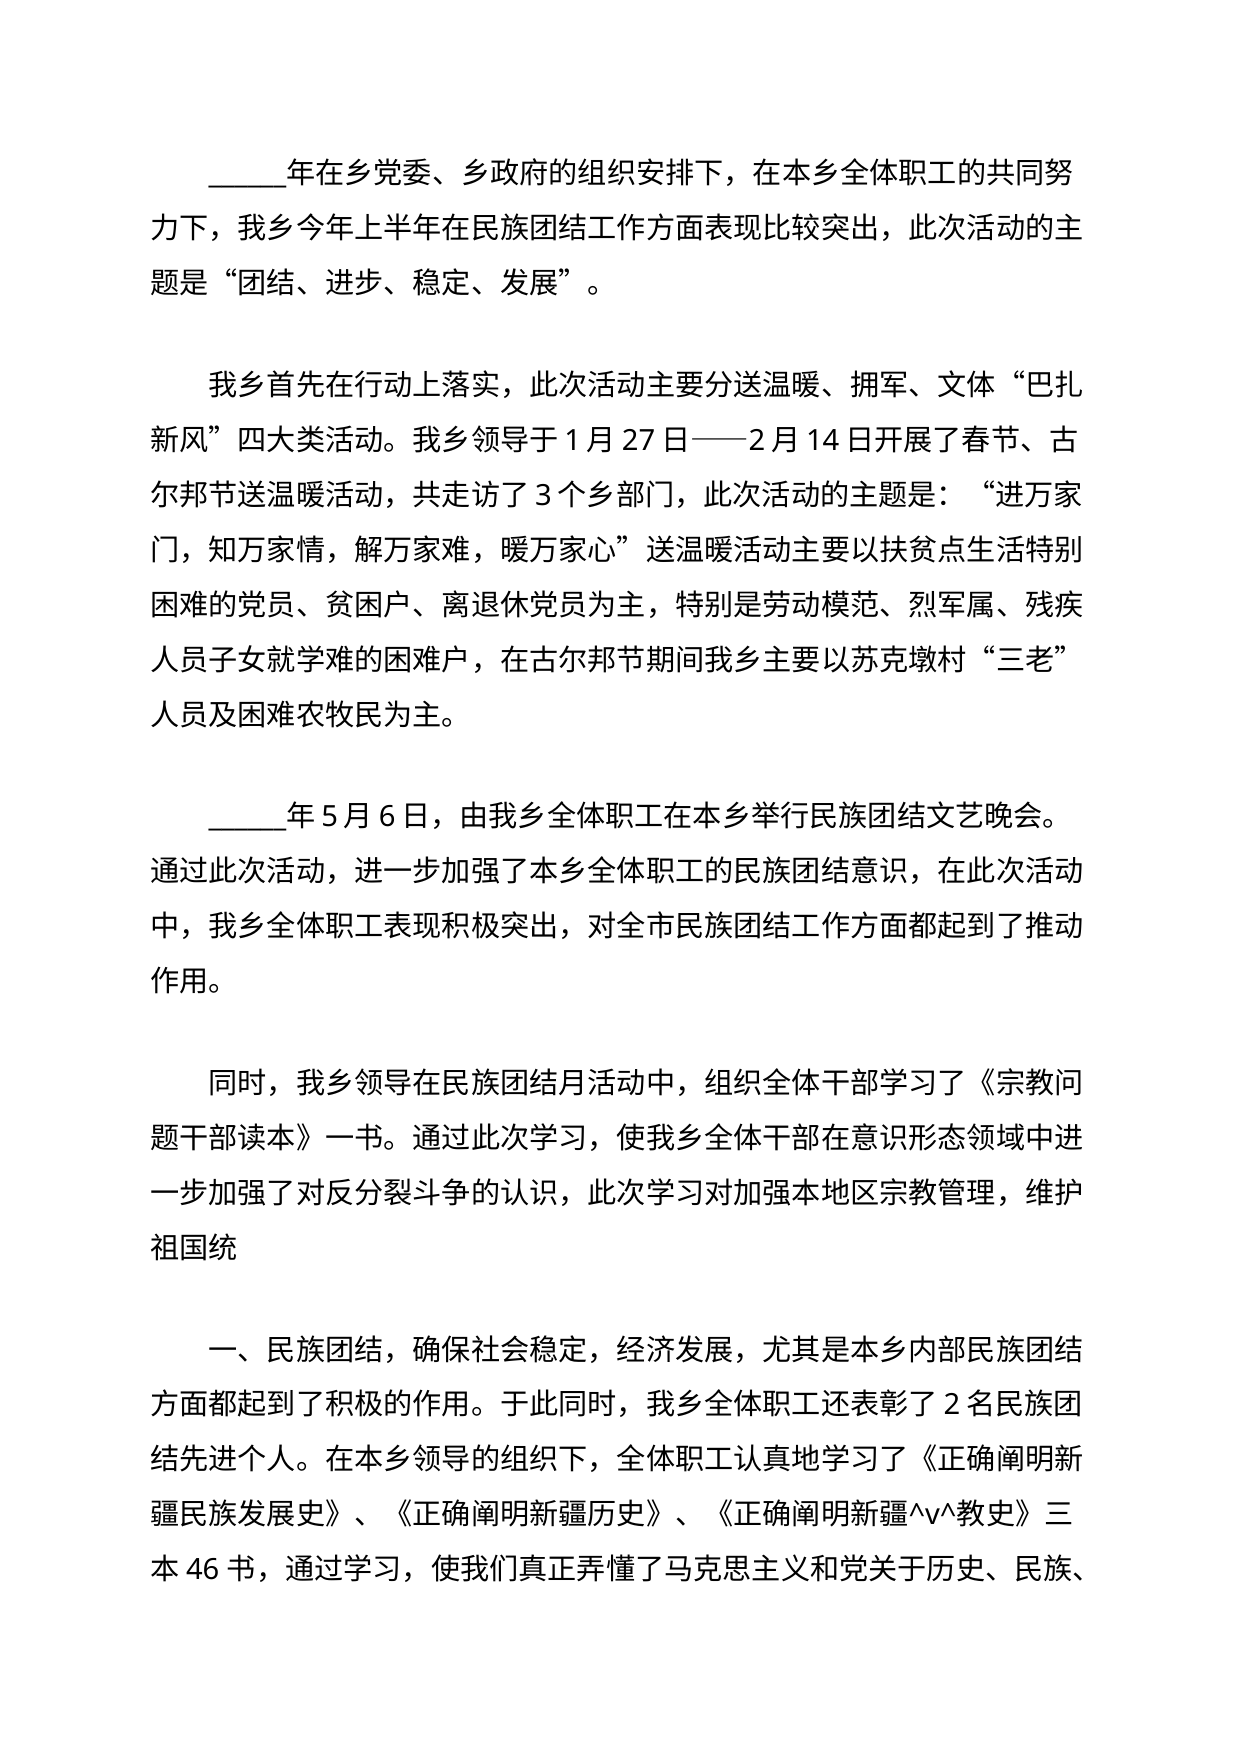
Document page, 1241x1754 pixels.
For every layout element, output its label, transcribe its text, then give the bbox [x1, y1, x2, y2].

text ______年在乡党委、乡政府的组织安排下，在本乡全体职工的共同努力下，我乡今年上半年在民族团结工作方面表现比较突出，此次活动的主题是“团结、进步、稳定、发展”。 [150, 150, 1090, 302]
text 我乡首先在行动上落实，此次活动主要分送温暖、拥军、文体“巴扎新风”四大类活动。我乡领导于1月27日——2月14日开展了春节、古尔邦节送温暖活动，共走访了3个乡部门，此次活动的主题是：“进万家门，知万家情，解万家难，暖万家心”送温暖活动主要以扶贫点生活特别困难的党员、贫困户、离退休党员为主，特别是劳动模范、烈军属、残疾人员子女就学难的困难户，在古尔邦节期间我乡主要以苏克墩村“三老”人员及困难农牧民为主。 [150, 362, 1090, 733]
text ______年5月6日，由我乡全体职工在本乡举行民族团结文艺晚会。通过此次活动，进一步加强了本乡全体职工的民族团结意识，在此次活动中，我乡全体职工表现积极突出，对全市民族团结工作方面都起到了推动作用。 [150, 793, 1090, 1000]
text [150, 1326, 1090, 1588]
text 同时，我乡领导在民族团结月活动中，组织全体干部学习了《宗教问题干部读本》一书。通过此次学习，使我乡全体干部在意识形态领域中进一步加强了对反分裂斗争的认识，此次学习对加强本地区宗教管理，维护祖国统 [150, 1059, 1090, 1267]
